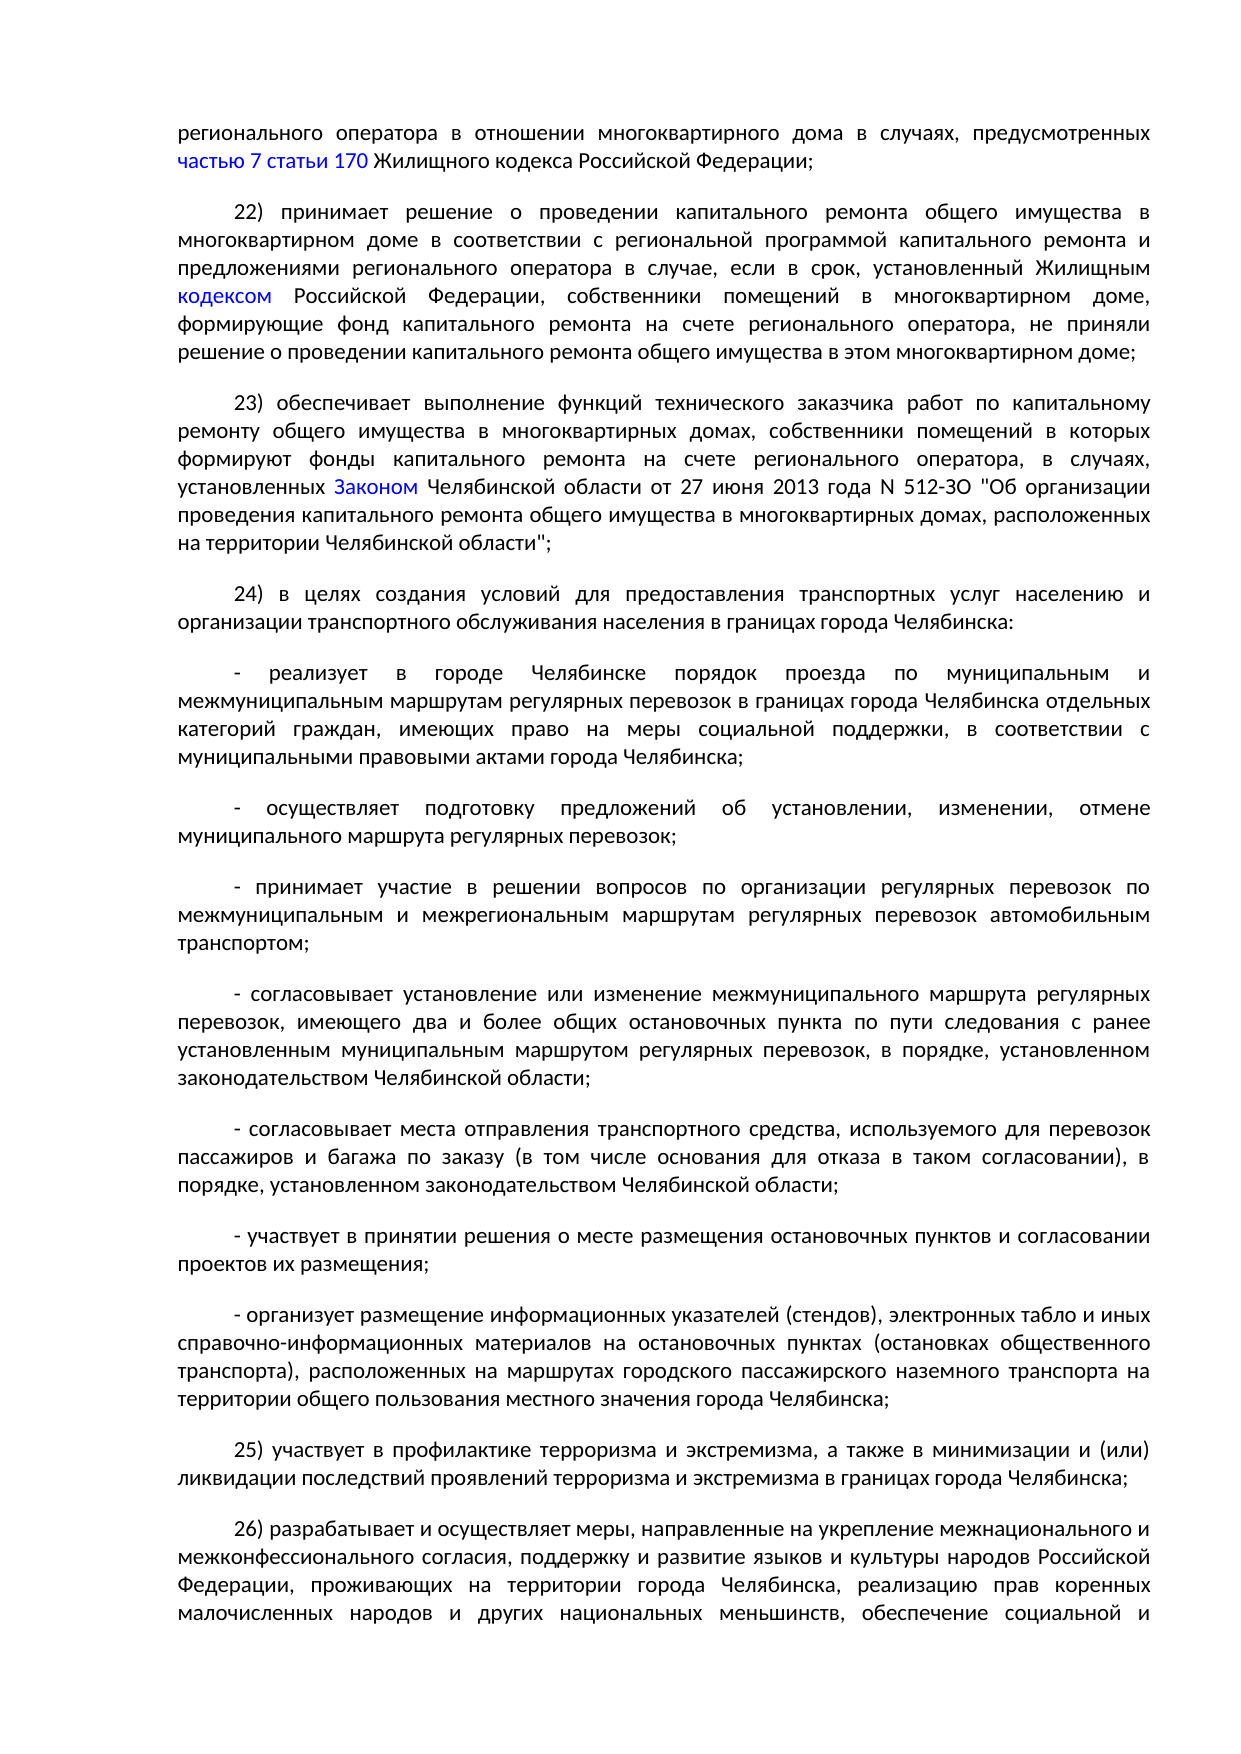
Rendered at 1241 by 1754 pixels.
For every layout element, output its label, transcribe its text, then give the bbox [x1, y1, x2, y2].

text 25) участвует в профилактике терроризма и экстремизма, а также в минимизации и (или) ликвидации последствий проявлений терроризма и экстремизма в границах города Челябинска; [177, 1435, 1152, 1491]
text - организует размещение информационных указателей (стендов), электронных табло и иных справочно-информационных материалов на остановочных пунктах (остановках общественного транспорта), расположенных на маршрутах городского пассажирского наземного транспорта на территории общего пользования местного значения города Челябинска; [177, 1300, 1152, 1412]
text - согласовывает установление или изменение межмуниципального маршрута регулярных перевозок, имеющего два и более общих остановочных пункта по пути следования с ранее установленным муниципальным маршрутом регулярных перевозок, в порядке, установленном законодательством Челябинской области; [177, 979, 1152, 1091]
text - осуществляет подготовку предложений об установлении, изменении, отмене муниципального маршрута регулярных перевозок; [177, 793, 1152, 849]
text - принимает участие в решении вопросов по организации регулярных перевозок по межмуниципальным и межрегиональным маршрутам регулярных перевозок автомобильным транспортом; [177, 872, 1152, 956]
text - согласовывает места отправления транспортного средства, используемого для перевозок пассажиров и багажа по заказу (в том числе основания для отказа в таком согласовании), в порядке, установленном законодательством Челябинской области; [177, 1114, 1152, 1198]
text 24) в целях создания условий для предоставления транспортных услуг населению и организации транспортного обслуживания населения в границах города Челябинска: [177, 579, 1152, 635]
text 22) принимает решение о проведении капитального ремонта общего имущества в многоквартирном доме в соответствии с региональной программой капитального ремонта и предложениями регионального оператора в случае, если в срок, установленный Жилищным кодексом Российской Федерации, собственники помещений в многоквартирном доме, формирующие фонд капитального ремонта на счете регионального оператора, не приняли решение о проведении капитального ремонта общего имущества в этом многоквартирном доме; [177, 197, 1152, 365]
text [177, 118, 1152, 174]
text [177, 1514, 1152, 1626]
text 23) обеспечивает выполнение функций технического заказчика работ по капитальному ремонту общего имущества в многоквартирных домах, собственники помещений в которых формируют фонды капитального ремонта на счете регионального оператора, в случаях, установленных Законом Челябинской области от 27 июня 2013 года N 512-ЗО "Об организации проведения капитального ремонта общего имущества в многоквартирных домах, расположенных на территории Челябинской области"; [177, 388, 1152, 556]
text - участвует в принятии решения о месте размещения остановочных пунктов и согласовании проектов их размещения; [177, 1221, 1152, 1277]
text - реализует в городе Челябинске порядок проезда по муниципальным и межмуниципальным маршрутам регулярных перевозок в границах города Челябинска отдельных категорий граждан, имеющих право на меры социальной поддержки, в соответствии с муниципальными правовыми актами города Челябинска; [177, 658, 1152, 770]
